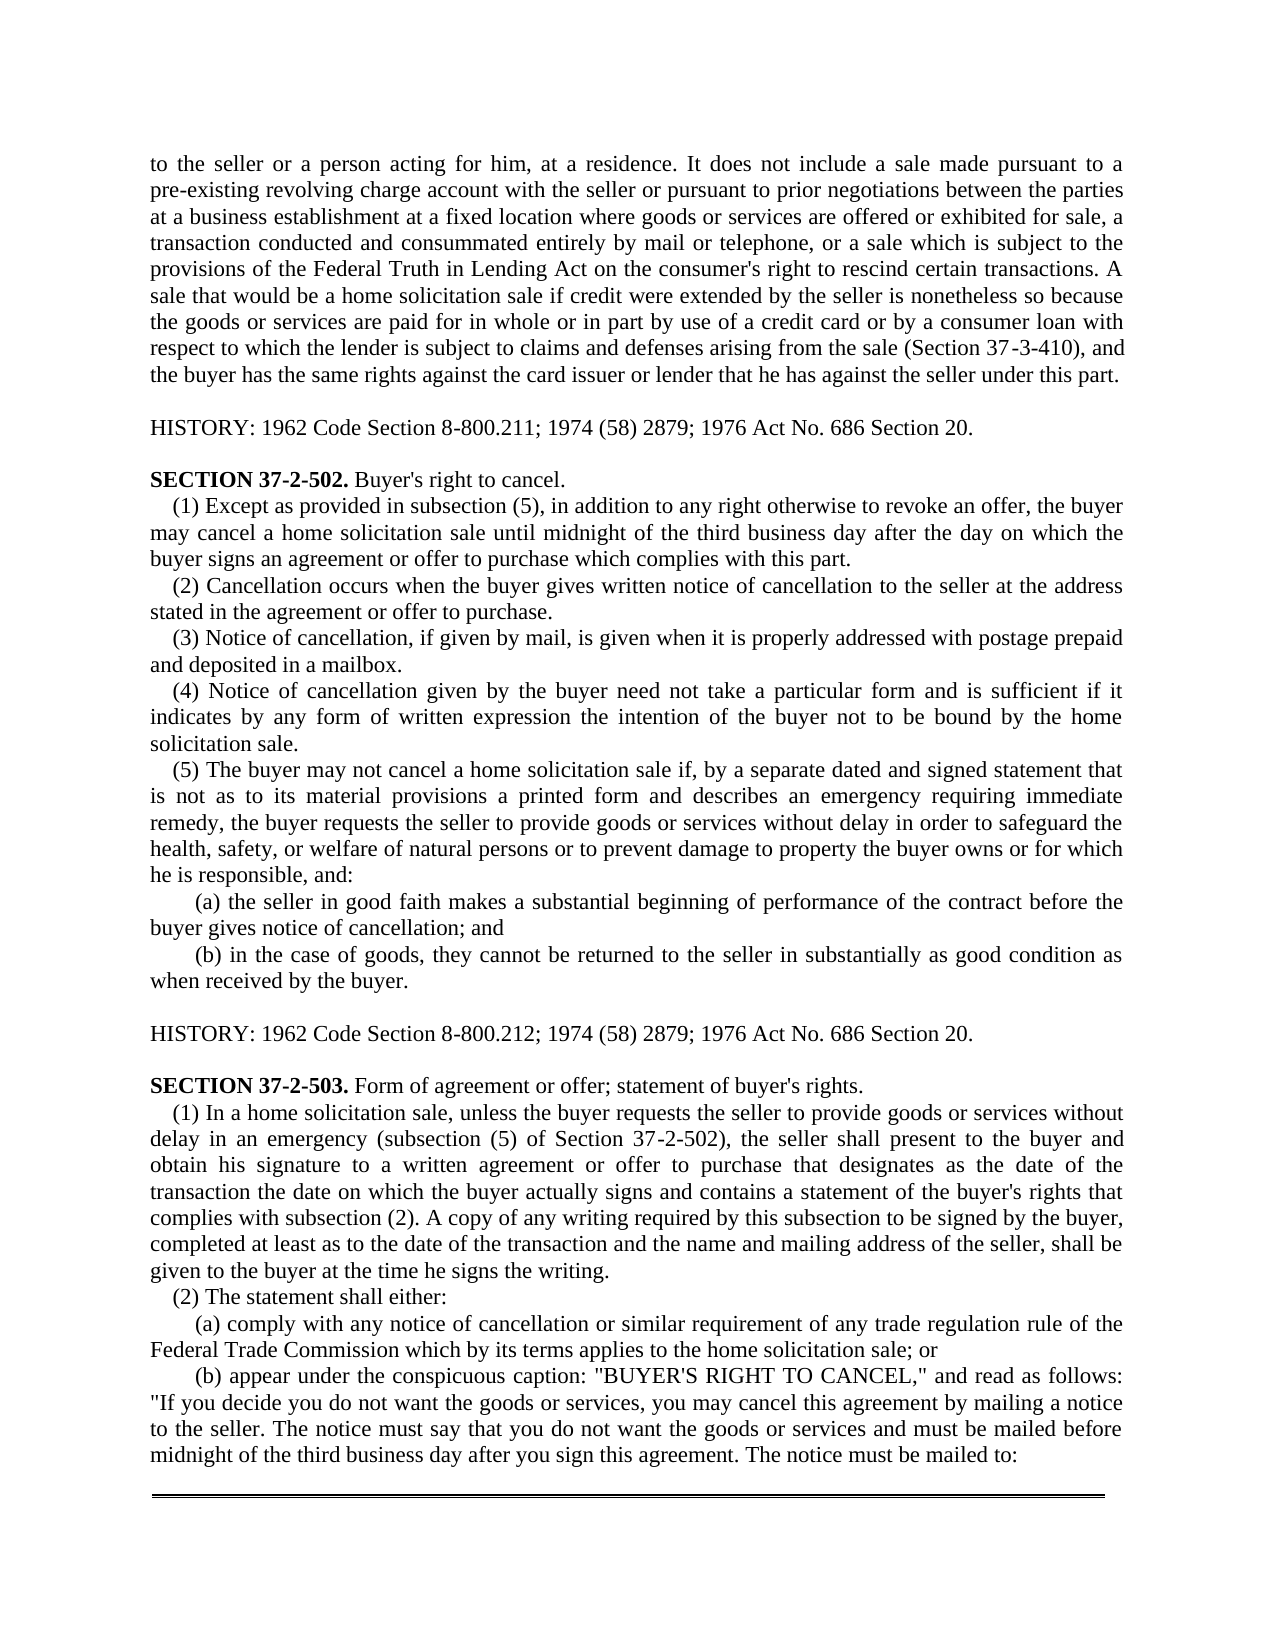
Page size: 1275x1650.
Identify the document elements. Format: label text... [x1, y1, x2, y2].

text (3) Notice of cancellation, if given by mail, is given when it is properly addressed with postage prepaid and deposited in a mailbox. [150, 624, 1125, 677]
text HISTORY: 1962 Code Section 8-800.212; 1974 (58) 2879; 1976 Act No. 686 Section 20. [150, 1020, 1125, 1046]
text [150, 150, 1125, 387]
text (5) The buyer may not cancel a home solicitation sale if, by a separate dated and signed statement that is not as to its material provisions a printed form and describes an emergency requiring immediate remedy, the buyer requests the seller to provide goods or services without delay in order to safeguard the health, safety, or welfare of natural persons or to prevent damage to property the buyer owns or for which he is responsible, and: [150, 756, 1125, 888]
text (2) The statement shall either: [150, 1283, 1125, 1309]
text (1) Except as provided in subsection (5), in addition to any right otherwise to revoke an offer, the buyer may cancel a home solicitation sale until midnight of the third business day after the day on which the buyer signs an agreement or offer to purchase which complies with this part. [150, 493, 1125, 572]
text (b) in the case of goods, they cannot be returned to the seller in substantially as good condition as when received by the buyer. [150, 941, 1125, 993]
text (a) the seller in good faith makes a substantial beginning of performance of the contract before the buyer gives notice of cancellation; and [150, 888, 1125, 941]
text SECTION 37-2-502. Buyer's right to cancel. [150, 466, 1125, 493]
text (1) In a home solicitation sale, unless the buyer requests the seller to provide goods or services without delay in an emergency (subsection (5) of Section 37-2-502), the seller shall present to the buyer and obtain his signature to a written agreement or offer to purchase that designates as the date of the transaction the date on which the buyer actually signs and contains a statement of the buyer's rights that complies with subsection (2). A copy of any writing required by this subsection to be signed by the buyer, completed at least as to the date of the transaction and the name and mailing address of the seller, shall be given to the buyer at the time he signs the writing. [150, 1099, 1125, 1283]
text (4) Notice of cancellation given by the buyer need not take a particular form and is sufficient if it indicates by any form of written expression the intention of the buyer not to be bound by the home solicitation sale. [150, 677, 1125, 756]
text SECTION 37-2-503. Form of agreement or offer; statement of buyer's rights. [150, 1072, 1125, 1099]
text (b) appear under the conspicuous caption: "BUYER'S RIGHT TO CANCEL," and read as follows: "If you decide you do not want the goods or services, you may cancel this agreement by mailing a notice to the seller. The notice must say that you do not want the goods or services and must be mailed before midnight of the third business day after you sign this agreement. The notice must be mailed to: [150, 1362, 1125, 1468]
text HISTORY: 1962 Code Section 8-800.211; 1974 (58) 2879; 1976 Act No. 686 Section 20. [150, 413, 1125, 440]
text (a) comply with any notice of cancellation or similar requirement of any trade regulation rule of the Federal Trade Commission which by its terms applies to the home solicitation sale; or [150, 1309, 1125, 1362]
text (2) Cancellation occurs when the buyer gives written notice of cancellation to the seller at the address stated in the agreement or offer to purchase. [150, 572, 1125, 624]
